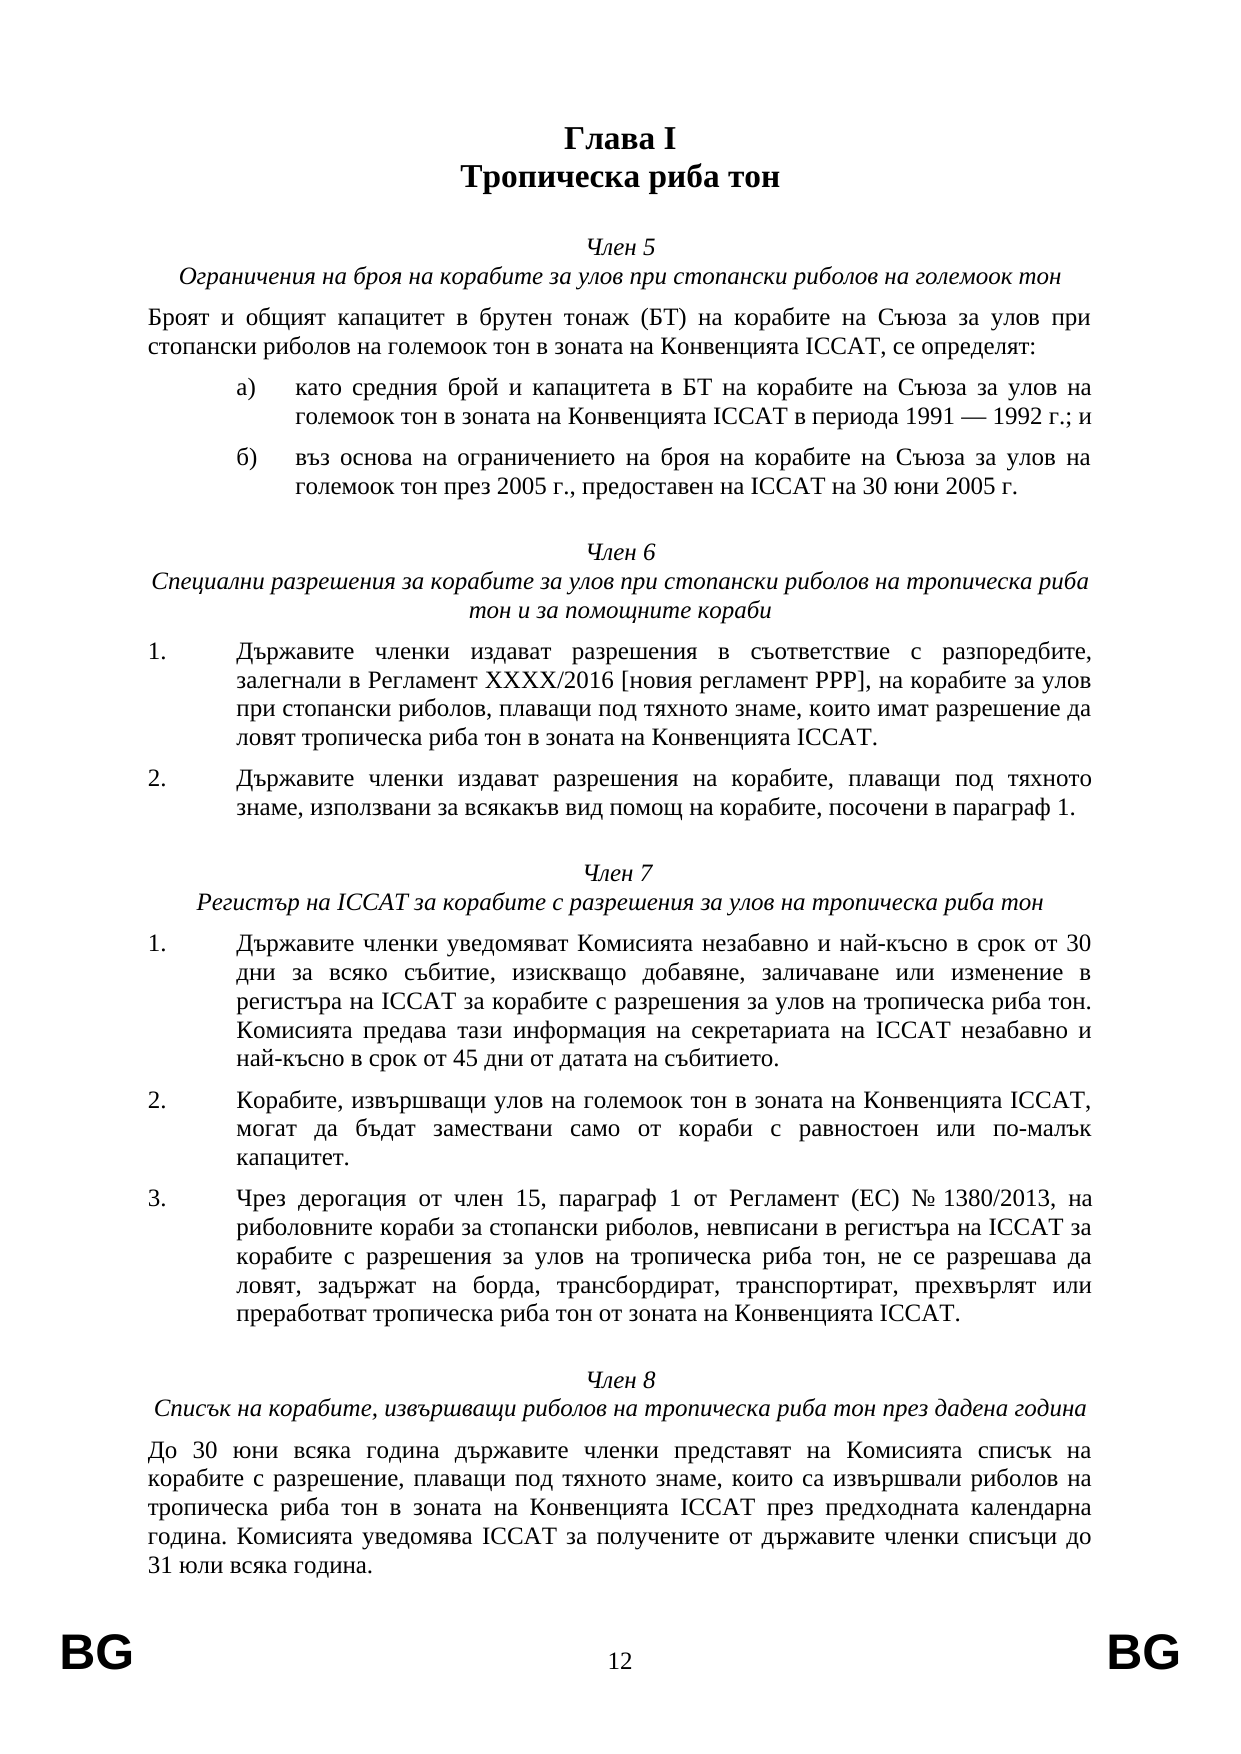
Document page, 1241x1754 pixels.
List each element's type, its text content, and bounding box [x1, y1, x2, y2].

text 1. Държавите членки издават разрешения в съответствие с разпоредбите, залегнали в Регламент XXXX/2016 [новия регламент РРР], на корабите за улов при стопански риболов, плаващи под тяхното знаме, които имат разрешение да ловят тропическа риба тон в зоната на Конвенцията ICCAT. [148, 636, 1093, 751]
text 3. Чрез дерогация от член 15, параграф 1 от Регламент (ЕС) № 1380/2013, на риболовните кораби за стопански риболов, невписани в регистъра на ICCAT за корабите с разрешения за улов на тропическа риба тон, не се разрешава да ловят, задържат на борда, трансбордират, транспортират, прехвърлят или преработват тропическа риба тон от зоната на Конвенцията ICCAT. [148, 1183, 1093, 1327]
text Член 5 Ограничения на броя на корабите за улов при стопански риболов на големоок тон [148, 232, 1093, 290]
text Член 8 Списък на корабите, извършващи риболов на тропическа риба тон през дадена година [148, 1365, 1093, 1422]
text Член 7 Регистър на ICCAT за корабите с разрешения за улов на тропическа риба тон [148, 858, 1093, 916]
text а) като средния брой и капацитета в БТ на корабите на Съюза за улов на големоок тон в зоната на Конвенцията ICCAT в периода 1991 — 1992 г.; и [236, 372, 1093, 430]
text До 30 юни всяка година държавите членки представят на Комисията списък на корабите с разрешение, плаващи под тяхното знаме, които са извършвали риболов на тропическа риба тон в зоната на Конвенцията ICCAT през предходната календарна година. Комисията уведомява ICCAT за получените от държавите членки списъци до 31 юли всяка година. [148, 1435, 1093, 1578]
text Член 6 Специални разрешения за корабите за улов при стопански риболов на тропическа риба тон и за помощните кораби [148, 537, 1093, 623]
text 2. Държавите членки издават разрешения на корабите, плаващи под тяхното знаме, използвани за всякакъв вид помощ на корабите, посочени в параграф 1. [148, 763, 1093, 821]
text 1. Държавите членки уведомяват Комисията незабавно и най-късно в срок от 30 дни за всяко събитие, изискващо добавяне, заличаване или изменение в регистъра на ICCAT за корабите с разрешения за улов на тропическа риба тон. Комисията предава тази информация на секретариата на ICCAT незабавно и най-късно в срок от 45 дни от датата на събитието. [148, 928, 1093, 1072]
text Броят и общият капацитет в брутен тонаж (БТ) на корабите на Съюза за улов при стопански риболов на големоок тон в зоната на Конвенцията ICCAT, се определят: [148, 302, 1093, 360]
text 2. Корабите, извършващи улов на големоок тон в зоната на Конвенцията ICCAT, могат да бъдат замествани само от кораби с равностоен или по-малък капацитет. [148, 1085, 1093, 1171]
title Глава I Тропическа риба тон [148, 118, 1093, 195]
text б) въз основа на ограничението на броя на корабите на Съюза за улов на големоок тон през 2005 г., предоставен на ICCAT на 30 юни 2005 г. [236, 442, 1093, 500]
